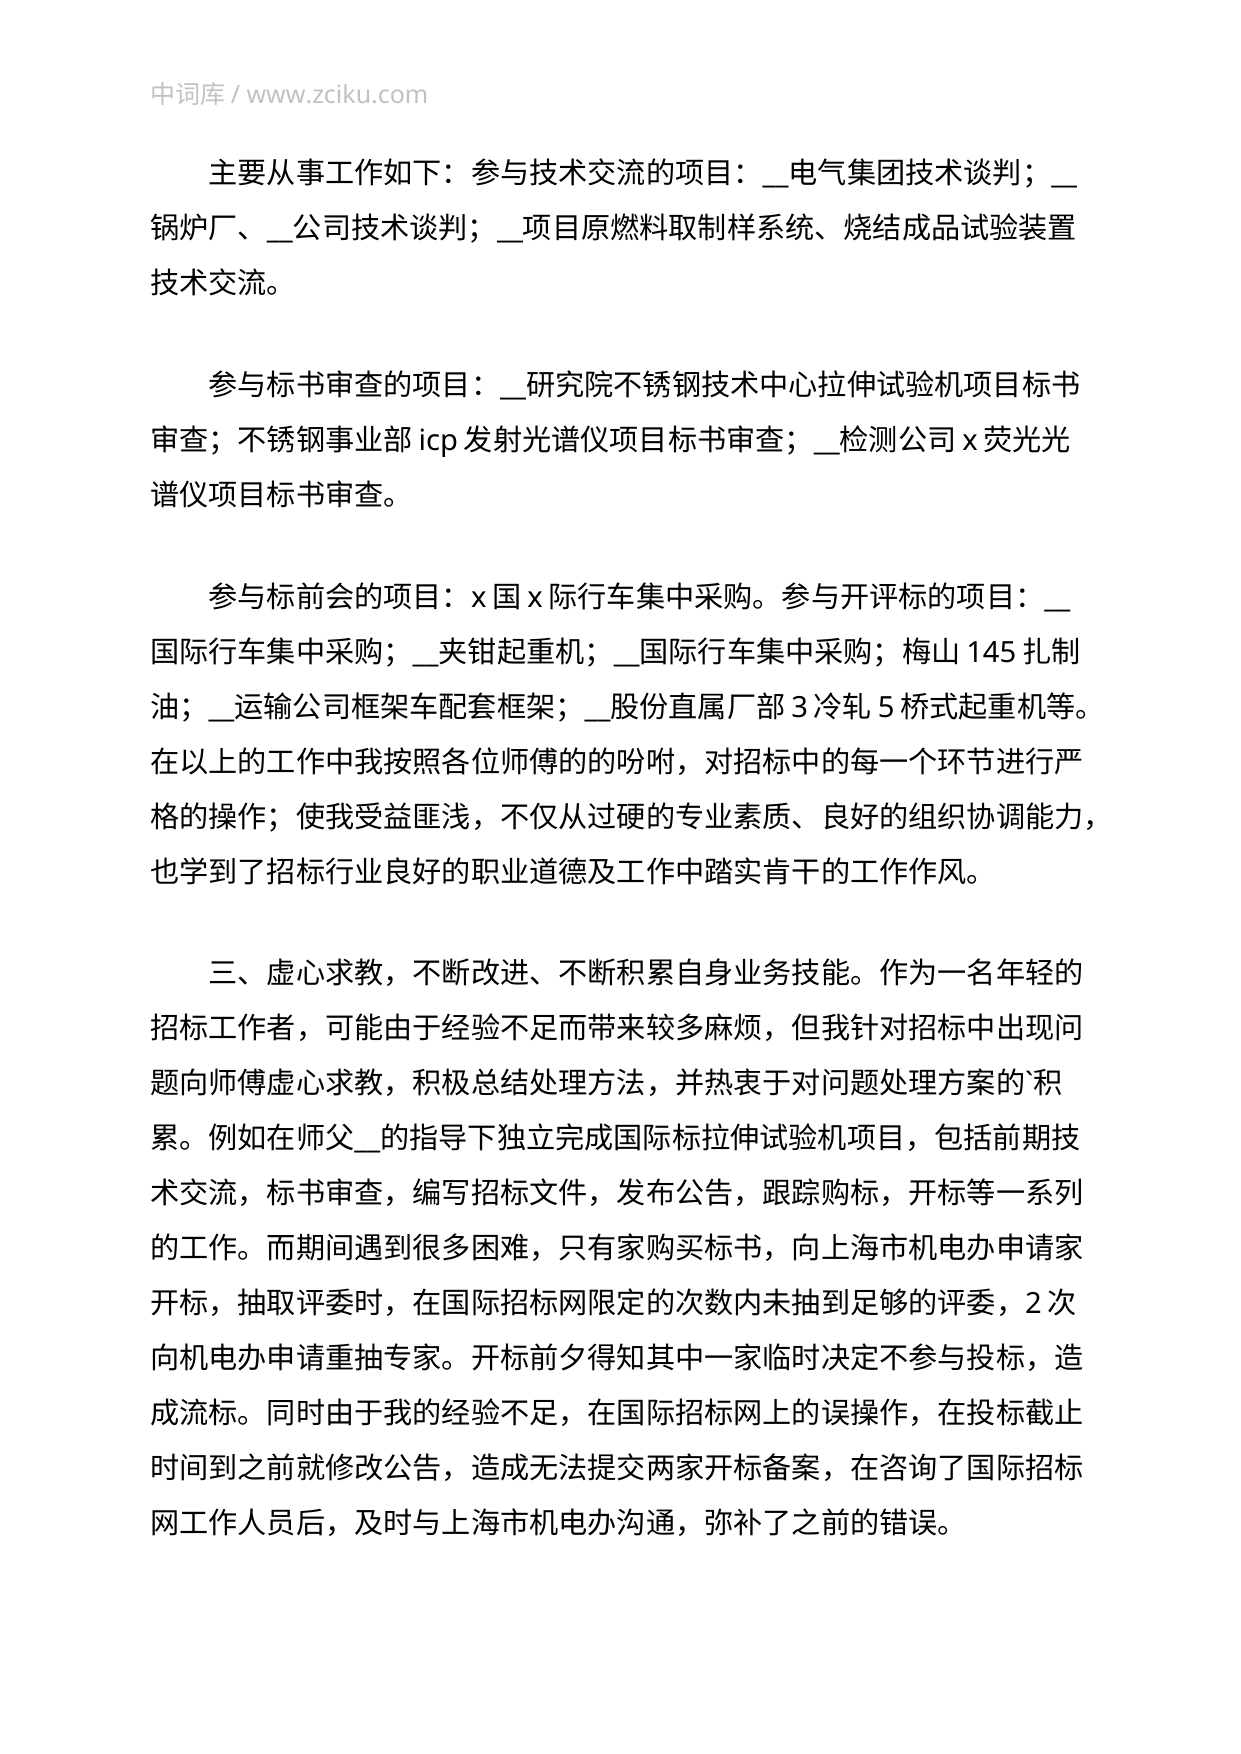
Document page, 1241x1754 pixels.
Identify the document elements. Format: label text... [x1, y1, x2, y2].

text 参与标前会的项目：x国x际行车集中采购。参与开评标的项目：__国际行车集中采购；__夹钳起重机；__国际行车集中采购；梅山145扎制油；__运输公司框架车配套框架；__股份直属厂部3冷轧5桥式起重机等。在以上的工作中我按照各位师傅的的吩咐，对招标中的每一个环节进行严格的操作；使我受益匪浅，不仅从过硬的专业素质、良好的组织协调能力，也学到了招标行业良好的职业道德及工作中踏实肯干的工作作风。 [150, 573, 1090, 891]
text 三、虚心求教，不断改进、不断积累自身业务技能。作为一名年轻的招标工作者，可能由于经验不足而带来较多麻烦，但我针对招标中出现问题向师傅虚心求教，积极总结处理方法，并热衷于对问题处理方案的`积累。例如在师父__的指导下独立完成国际标拉伸试验机项目，包括前期技术交流，标书审查，编写招标文件，发布公告，跟踪购标，开标等一系列的工作。而期间遇到很多困难，只有家购买标书，向上海市机电办申请家开标，抽取评委时，在国际招标网限定的次数内未抽到足够的评委，2次向机电办申请重抽专家。开标前夕得知其中一家临时决定不参与投标，造成流标。同时由于我的经验不足，在国际招标网上的误操作，在投标截止时间到之前就修改公告，造成无法提交两家开标备案，在咨询了国际招标网工作人员后，及时与上海市机电办沟通，弥补了之前的错误。 [150, 950, 1090, 1542]
text 主要从事工作如下：参与技术交流的项目：__电气集团技术谈判；__锅炉厂、__公司技术谈判；__项目原燃料取制样系统、烧结成品试验装置技术交流。 [150, 150, 1090, 302]
text 参与标书审查的项目：__研究院不锈钢技术中心拉伸试验机项目标书审查；不锈钢事业部icp发射光谱仪项目标书审查；__检测公司x荧光光谱仪项目标书审查。 [150, 362, 1090, 514]
